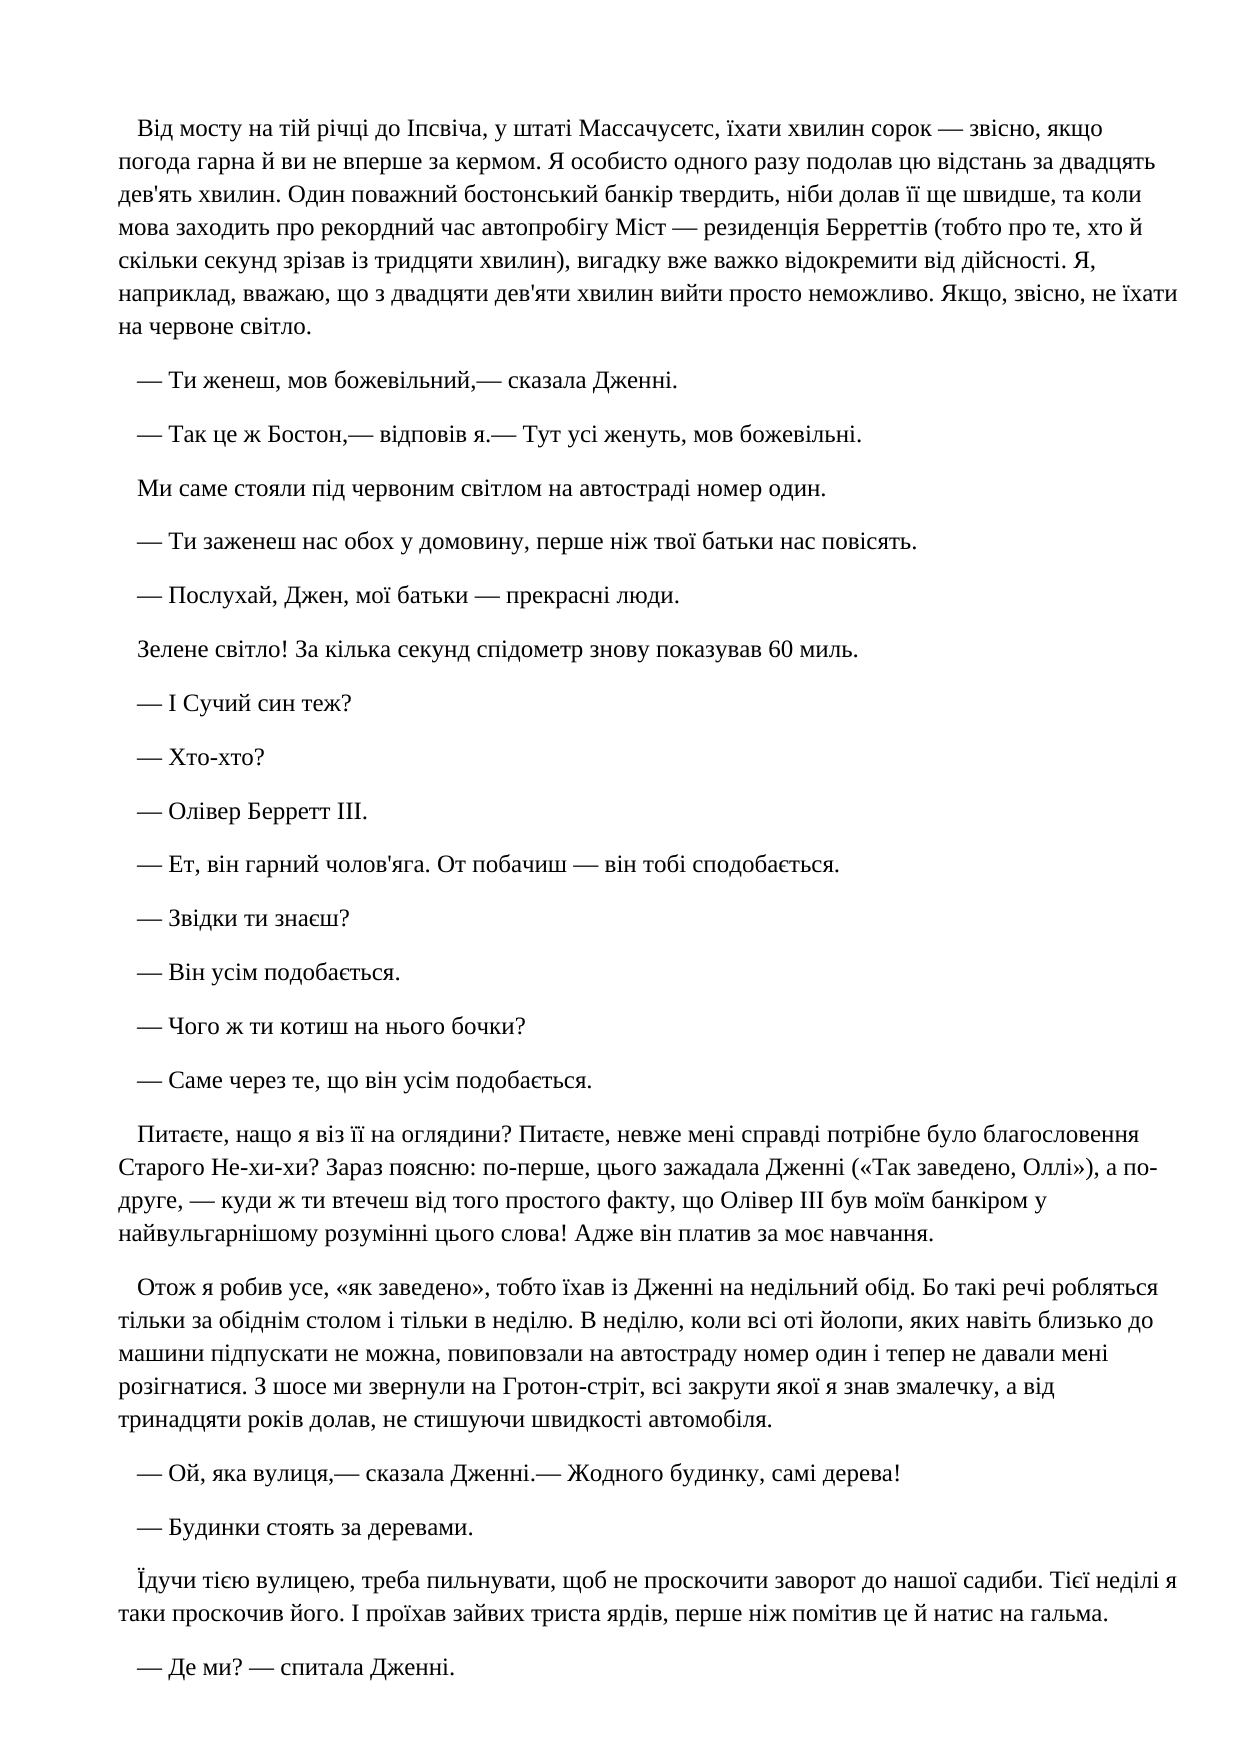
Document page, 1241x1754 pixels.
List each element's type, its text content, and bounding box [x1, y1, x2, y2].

text — Звідки ти знаєш? [118, 903, 1181, 932]
text Отож я робив усе, «як заведено», тобто їхав із Дженні на недільний обід. Бо такі речі робляться тільки за обіднім столом і тільки в неділю. В неділю, коли всі оті йолопи, яких навіть близько до машини підпускати не можна, повиповзали на автостраду номер один і тепер не давали мені розігнатися. З шосе ми звернули на Гротон-стріт, всі закрути якої я знав змалечку, а від тринадцяти років долав, не стишуючи швидкості автомобіля. [118, 1272, 1181, 1433]
text Питаєте, нащо я віз її на оглядини? Питаєте, невже мені справді потрібне було благословення Старого Не-хи-хи? Зараз поясню: по-перше, цього зажадала Дженні («Так заведено, Оллі»), а по-друге, — куди ж ти втечеш від того простого факту, що Олівер III був моїм банкіром у найвульгарнішому розумінні цього слова! Адже він платив за моє навчання. [118, 1119, 1181, 1247]
text Зелене світло! За кілька секунд спідометр знову показував 60 миль. [118, 634, 1181, 663]
text — Ет, він гарний чолов'яга. От побачиш — він тобі сподобається. [118, 849, 1181, 878]
text — Ой, яка вулиця,— сказала Дженні.— Жодного будинку, самі дерева! [118, 1458, 1181, 1486]
text — Послухай, Джен, мої батьки — прекрасні люди. [118, 580, 1181, 609]
text Їдучи тією вулицею, треба пильнувати, щоб не проскочити заворот до нашої садиби. Тієї неділі я таки проскочив його. І проїхав зайвих триста ярдів, перше ніж помітив це й натис на гальма. [118, 1565, 1181, 1627]
text — Олівер Берретт III. [118, 796, 1181, 824]
text — Де ми? — спитала Дженні. [118, 1652, 1181, 1681]
text Від мосту на тій річці до Іпсвіча, у штаті Массачусетс, їхати хвилин сорок — звісно, якщо погода гарна й ви не вперше за кермом. Я особисто одного разу подолав цю відстань за двадцять дев'ять хвилин. Один поважний бостонський банкір твердить, ніби долав її ще швидше, та коли мова заходить про рекордний час автопробігу Міст — резиденція Берреттів (тобто про те, хто й скільки секунд зрізав із тридцяти хвилин), вигадку вже важко відокремити від дійсності. Я, наприклад, вважаю, що з двадцяти дев'яти хвилин вийти просто неможливо. Якщо, звісно, не їхати на червоне світло. [118, 113, 1181, 340]
text — Він усім подобається. [118, 957, 1181, 986]
text — Будинки стоять за деревами. [118, 1512, 1181, 1540]
text — Ти заженеш нас обох у домовину, перше ніж твої батьки нас повісять. [118, 526, 1181, 555]
text — Чого ж ти котиш на нього бочки? [118, 1011, 1181, 1040]
text — Ти женеш, мов божевільний,— сказала Дженні. [118, 365, 1181, 394]
text — Так це ж Бостон,— відповів я.— Тут усі женуть, мов божевільні. [118, 419, 1181, 447]
text — Хто-хто? [118, 742, 1181, 771]
text — Саме через те, що він усім подобається. [118, 1065, 1181, 1094]
text — І Сучий син теж? [118, 688, 1181, 717]
text Ми саме стояли під червоним світлом на автостраді номер один. [118, 473, 1181, 501]
